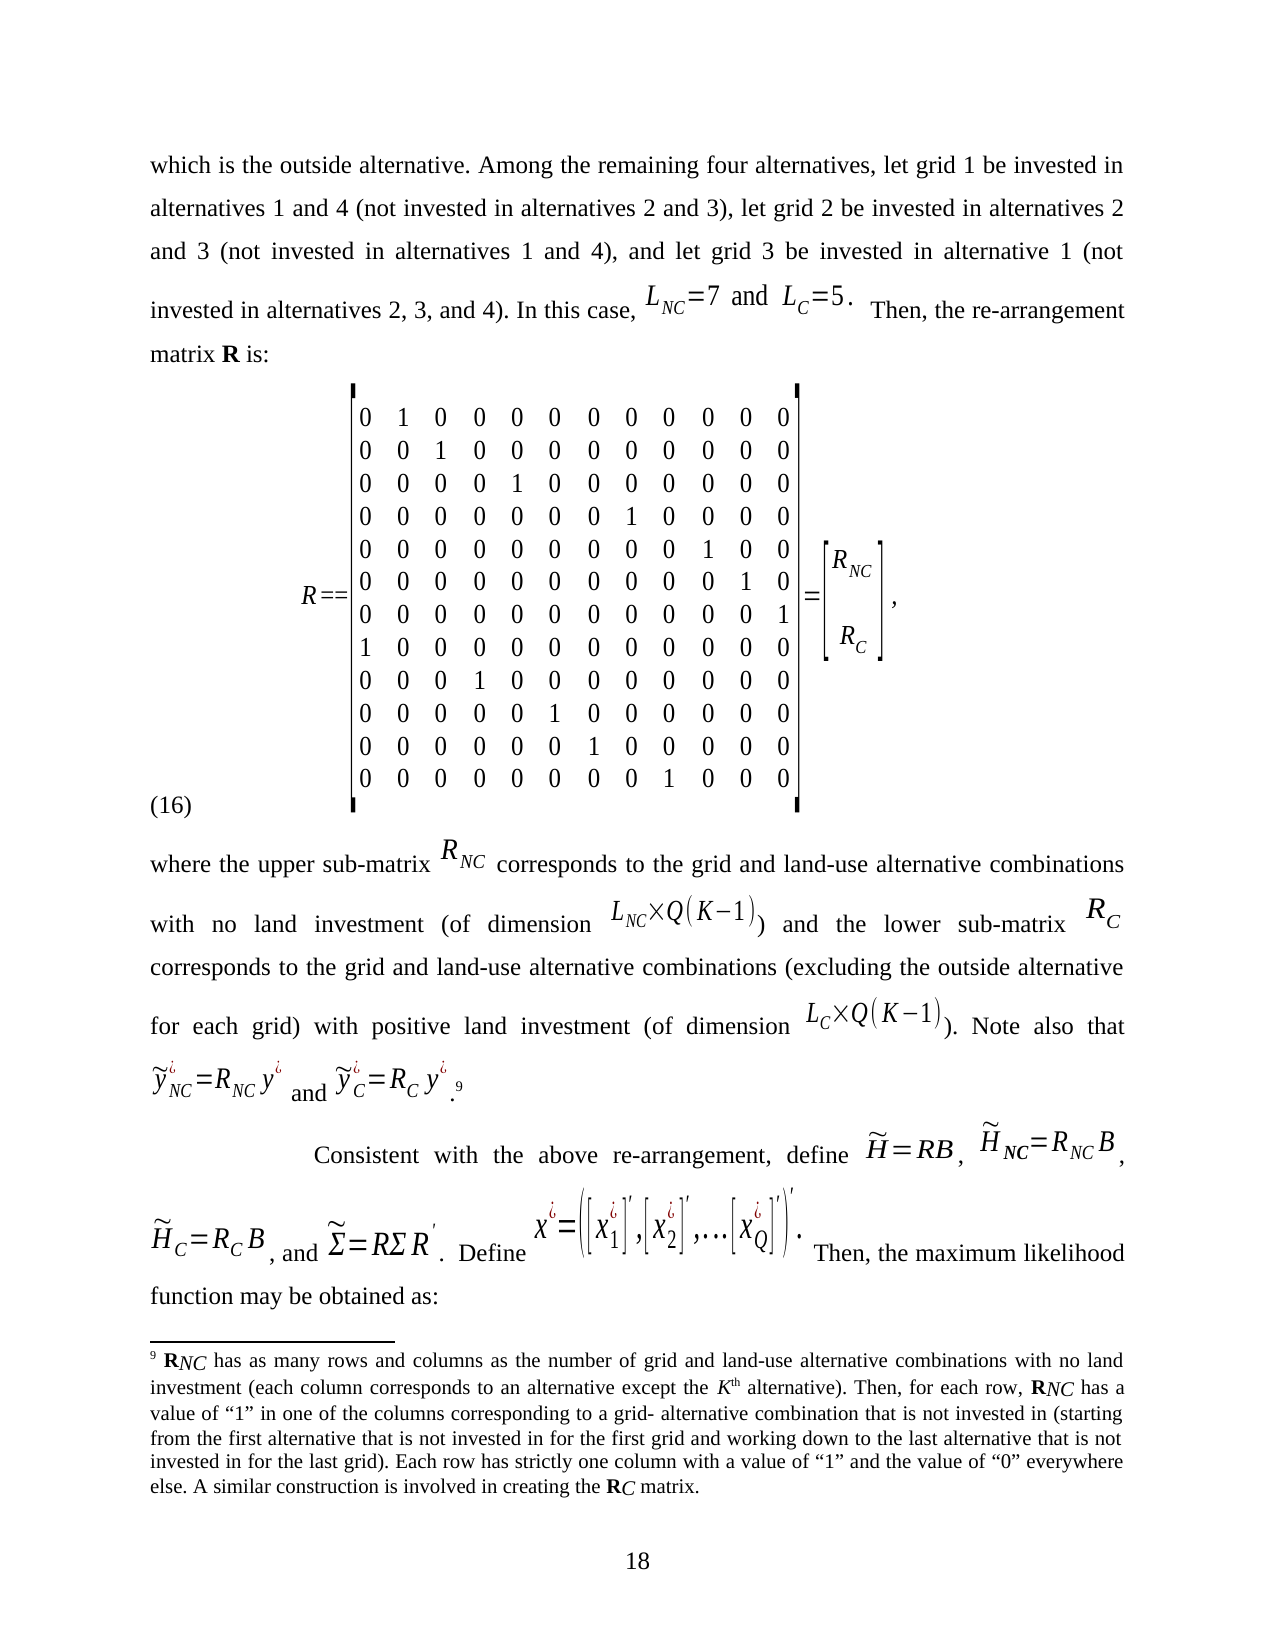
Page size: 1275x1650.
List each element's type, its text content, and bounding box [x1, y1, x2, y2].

text where the upper sub-matrix corresponds to the grid and land-use alternative combinations with no land investment (of dimension ) and the lower sub-matrix corresponds to the grid and land-use alternative combinations (excluding the outside alternative for each grid) with positive land investment (of dimension ). Note also that and . [150, 833, 1125, 1107]
text (16) [150, 382, 1125, 819]
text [150, 150, 1125, 367]
text Consistent with the above re-arrangement, define , , , and . Define Then, the maximum likelihood function may be obtained as: [150, 1121, 1125, 1310]
